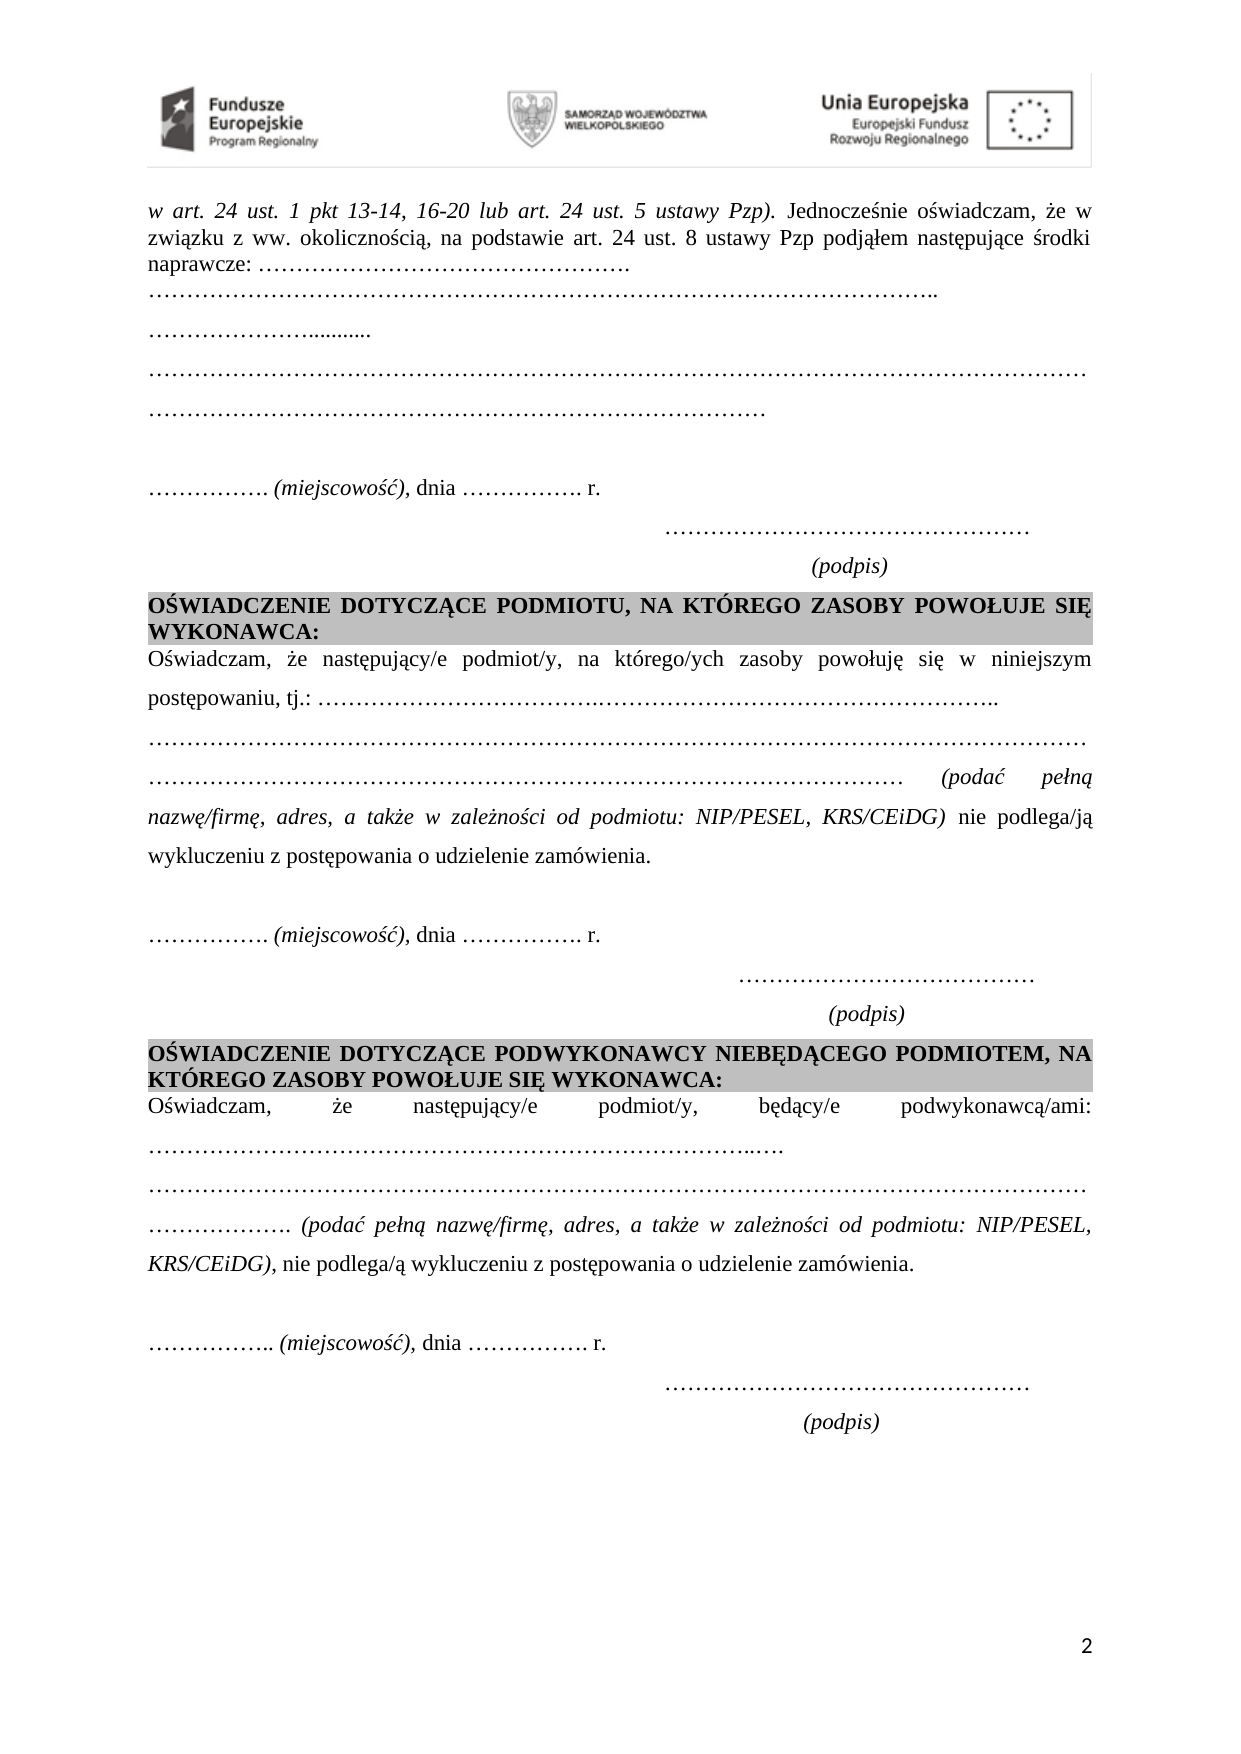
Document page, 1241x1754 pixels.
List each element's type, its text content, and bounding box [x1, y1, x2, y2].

picture [147, 73, 1093, 169]
text Oświadczam, że następujący/e podmiot/y, będący/e podwykonawcą/ami: ……………………………………………………………………..….……………………………………………………………………………………………………………………………. (podać pełną nazwę/firmę, adres, a także w zależności od podmiotu: NIP/PESEL, KRS/CEiDG), nie podlega/ą wykluczeniu z postępowania o udzielenie zamówienia. [148, 1092, 1093, 1277]
text OŚWIADCZENIE DOTYCZĄCE PODMIOTU, NA KTÓREGO ZASOBY POWOŁUJE SIĘ WYKONAWCA: [148, 592, 1093, 645]
text ………………………………………… [148, 513, 1093, 539]
text (podpis) [738, 1000, 1093, 1026]
text …………………………………………………………………………………………..…………………...........…………………………………………………………………………………………………………………………………………………………………………………… [148, 276, 1093, 421]
text ……………. (miejscowość), dnia ……………. r. [148, 474, 1093, 500]
text ………………………………………… [148, 1369, 1093, 1395]
text …………….. (miejscowość), dnia ……………. r. [148, 1329, 1093, 1356]
text (podpis) [516, 1408, 1093, 1434]
text …………………………………………………………………………………………………………………………………………………………………………………………………… (podać pełną nazwę/firmę, adres, a także w zależności od podmiotu: NIP/PESEL, KRS/CEiDG) nie podlega/ją wykluczeniu z postępowania o udzielenie zamówienia. [148, 724, 1093, 868]
text OŚWIADCZENIE DOTYCZĄCE PODWYKONAWCY NIEBĘDĄCEGO PODMIOTEM, NA KTÓREGO ZASOBY POWOŁUJE SIĘ WYKONAWCA: [148, 1039, 1093, 1092]
text (podpis) [738, 553, 1093, 579]
text Oświadczam, że następujący/e podmiot/y, na którego/ych zasoby powołuję się w niniejszym postępowaniu, tj.: ……………………………….…………………………………………….. [148, 645, 1093, 711]
text ………………………………… [148, 961, 1093, 987]
text ……………. (miejscowość), dnia ……………. r. [148, 921, 1093, 947]
